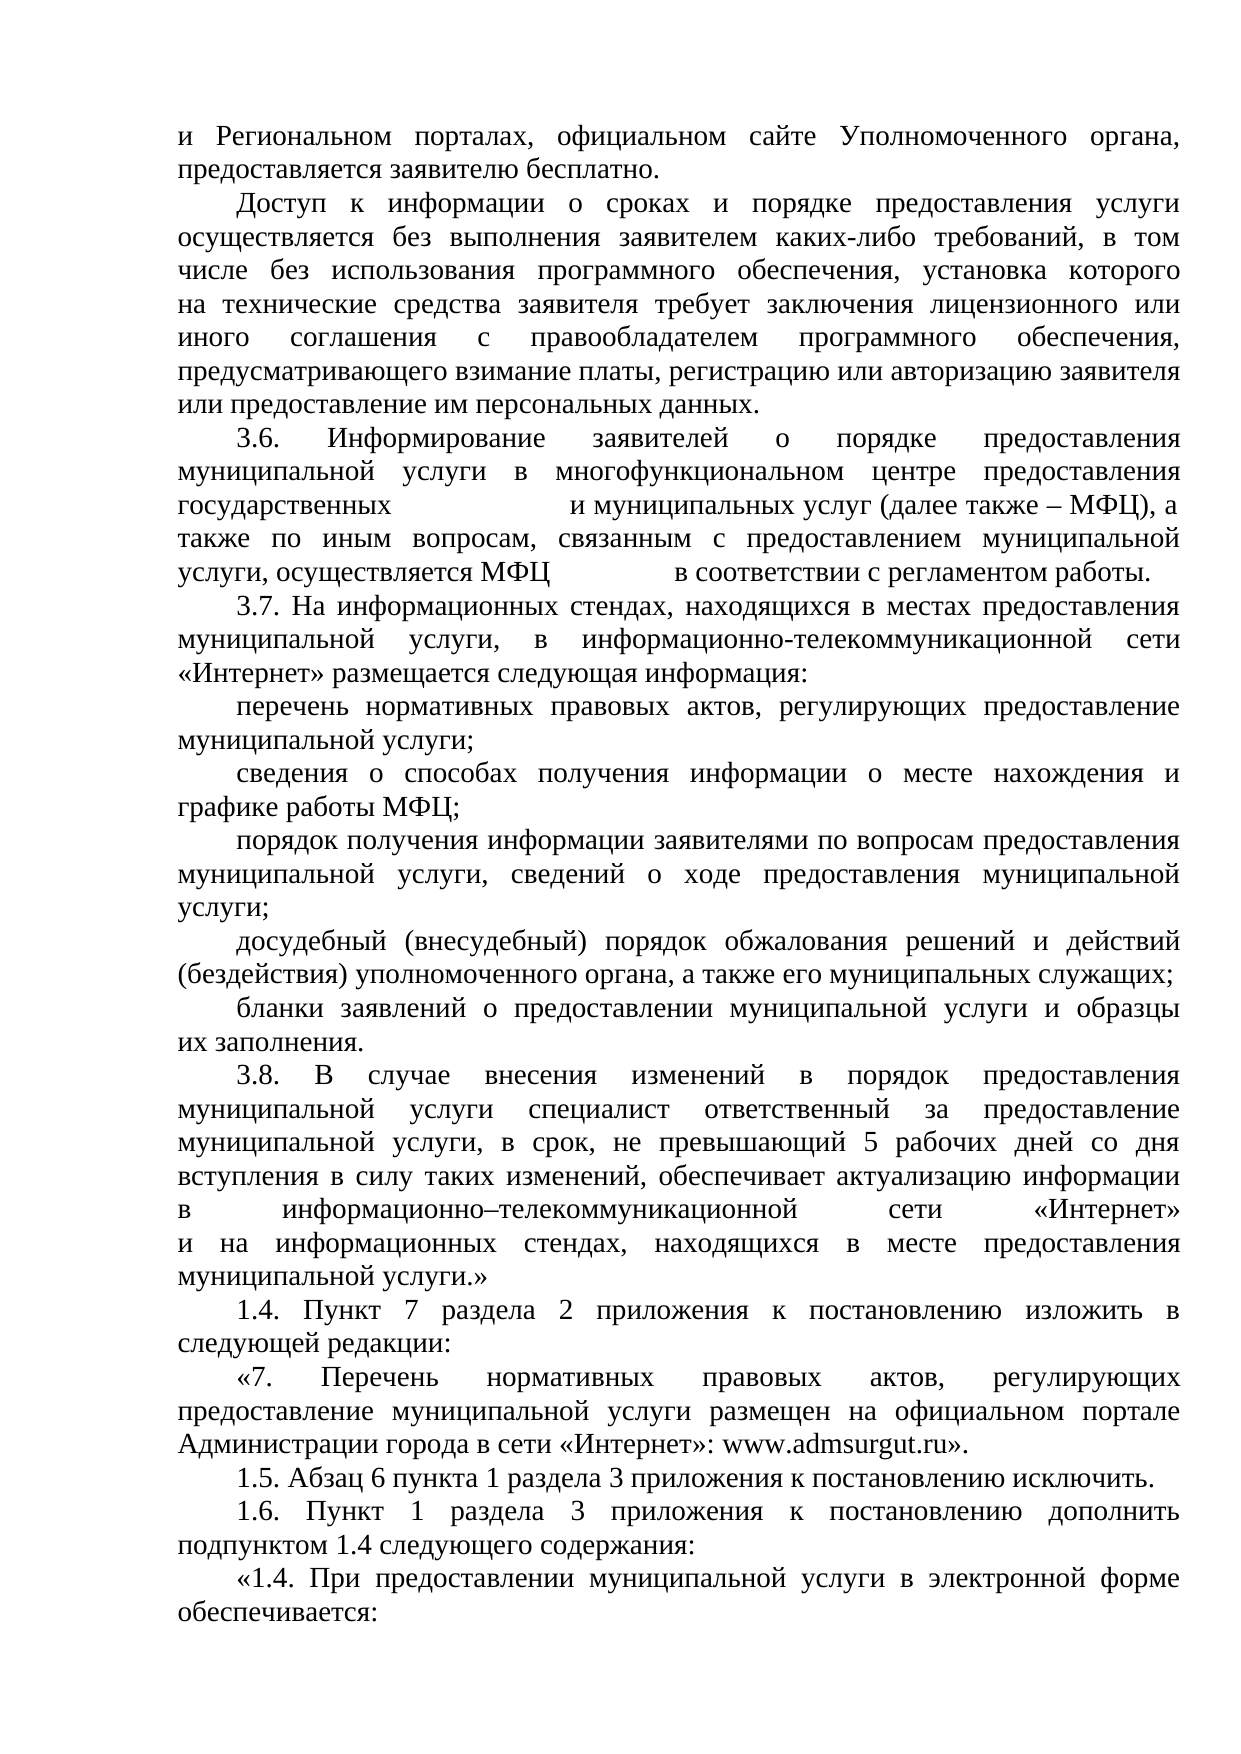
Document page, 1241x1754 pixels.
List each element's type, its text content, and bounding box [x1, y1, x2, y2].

text Доступ к информации о сроках и порядке предоставления услуги осуществляется без выполнения заявителем каких-либо требований, в том числе без использования программного обеспечения, установка которого на технические средства заявителя требует заключения лицензионного или иного соглашения с правообладателем программного обеспечения, предусматривающего взимание платы, регистрацию или авторизацию заявителя или предоставление им персональных данных. [177, 185, 1181, 420]
text порядок получения информации заявителями по вопросам предоставления муниципальной услуги, сведений о ходе предоставления муниципальной услуги; [177, 822, 1181, 923]
text 1.4. Пункт 7 раздела 2 приложения к постановлению изложить в следующей редакции: [177, 1292, 1181, 1359]
text 1.6. Пункт 1 раздела 3 приложения к постановлению дополнить подпунктом 1.4 следующего содержания: [177, 1493, 1181, 1560]
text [177, 118, 1181, 185]
text сведения о способах получения информации о месте нахождения и графике работы МФЦ; [177, 755, 1181, 822]
text «1.4. При предоставлении муниципальной услуги в электронной форме обеспечивается: [177, 1560, 1181, 1627]
text перечень нормативных правовых актов, регулирующих предоставление муниципальной услуги; [177, 688, 1181, 755]
text 3.7. На информационных стендах, находящихся в местах предоставления муниципальной услуги, в информационно-телекоммуникационной сети «Интернет» размещается следующая информация: [177, 588, 1181, 688]
text 1.5. Абзац 6 пункта 1 раздела 3 приложения к постановлению исключить. [177, 1460, 1181, 1493]
text «7. Перечень нормативных правовых актов, регулирующих предоставление муниципальной услуги размещен на официальном портале Администрации города в сети «Интернет»: www.admsurgut.ru». [177, 1359, 1181, 1460]
text досудебный (внесудебный) порядок обжалования решений и действий (бездействия) уполномоченного органа, а также его муниципальных служащих; [177, 923, 1181, 990]
text 3.6. Информирование заявителей о порядке предоставления муниципальной услуги в многофункциональном центре предоставления государственных и муниципальных услуг (далее также – МФЦ), а также по иным вопросам, связанным с предоставлением муниципальной услуги, осуществляется МФЦ в соответствии с регламентом работы. [177, 420, 1181, 588]
text бланки заявлений о предоставлении муниципальной услуги и образцы их заполнения. [177, 990, 1181, 1057]
text 3.8. В случае внесения изменений в порядок предоставления муниципальной услуги специалист ответственный за предоставление муниципальной услуги, в срок, не превышающий 5 рабочих дней со дня вступления в силу таких изменений, обеспечивает актуализацию информации в информационно–телекоммуникационной сети «Интернет» и на информационных стендах, находящихся в месте предоставления муниципальной услуги.» [177, 1057, 1181, 1292]
